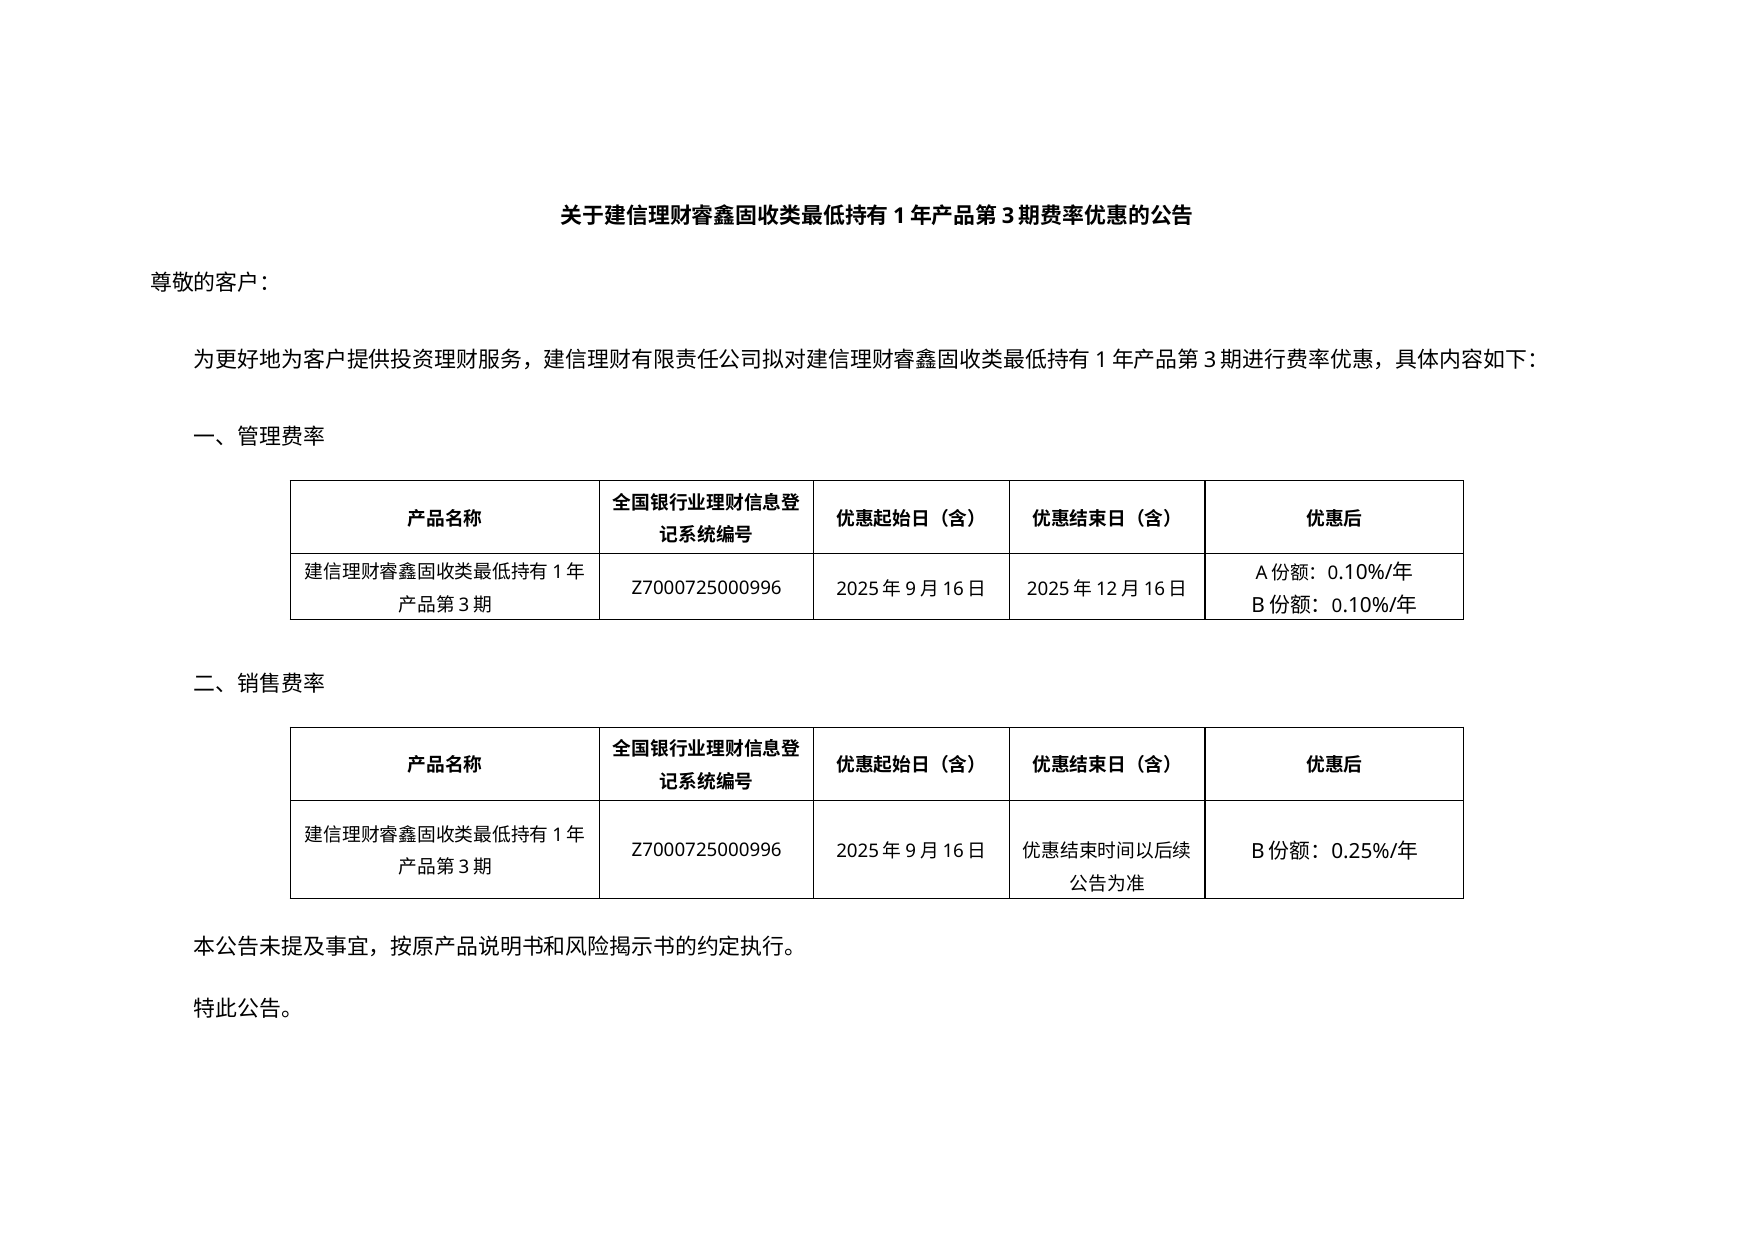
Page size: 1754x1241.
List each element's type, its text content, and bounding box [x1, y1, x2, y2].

table_header 优惠结束日（含） [1010, 481, 1204, 553]
text 尊敬的客户： [150, 259, 1604, 297]
text 关于建信理财睿鑫固收类最低持有1年产品第3期费率优惠的公告 [150, 198, 1604, 230]
table_cell A份额：0.10%/年 B份额：0.10%/年 [1206, 554, 1463, 619]
table_cell 2025年9月16日 [814, 554, 1009, 619]
table_cell Z7000725000996 [600, 554, 813, 619]
table_header 优惠起始日（含） [814, 728, 1009, 800]
table_cell 2025年9月16日 [814, 801, 1009, 898]
table_header 优惠起始日（含） [814, 481, 1009, 553]
text 本公告未提及事宜，按原产品说明书和风险揭示书的约定执行。 [150, 928, 1604, 961]
table_header 全国银行业理财信息登记系统编号 [600, 728, 813, 800]
table_header 产品名称 [291, 481, 599, 553]
text 一、管理费率 [150, 403, 1604, 451]
table_cell 2025年12月16日 [1010, 554, 1204, 619]
table_cell 建信理财睿鑫固收类最低持有1年产品第3期 [291, 801, 599, 898]
table_cell B份额：0.25%/年 [1206, 801, 1463, 898]
table_header 全国银行业理财信息登记系统编号 [600, 481, 813, 553]
table_header 优惠后 [1206, 728, 1463, 800]
table_cell 优惠结束时间以后续公告为准 [1010, 801, 1204, 898]
text 为更好地为客户提供投资理财服务，建信理财有限责任公司拟对建信理财睿鑫固收类最低持有1年产品第3期进行费率优惠，具体内容如下： [150, 326, 1604, 374]
text 二、销售费率 [150, 649, 1604, 697]
text 特此公告。 [150, 990, 1604, 1023]
table_cell 建信理财睿鑫固收类最低持有1年产品第3期 [291, 554, 599, 619]
table_header 产品名称 [291, 728, 599, 800]
table_header 优惠后 [1206, 481, 1463, 553]
table_cell Z7000725000996 [600, 801, 813, 898]
table_header 优惠结束日（含） [1010, 728, 1204, 800]
